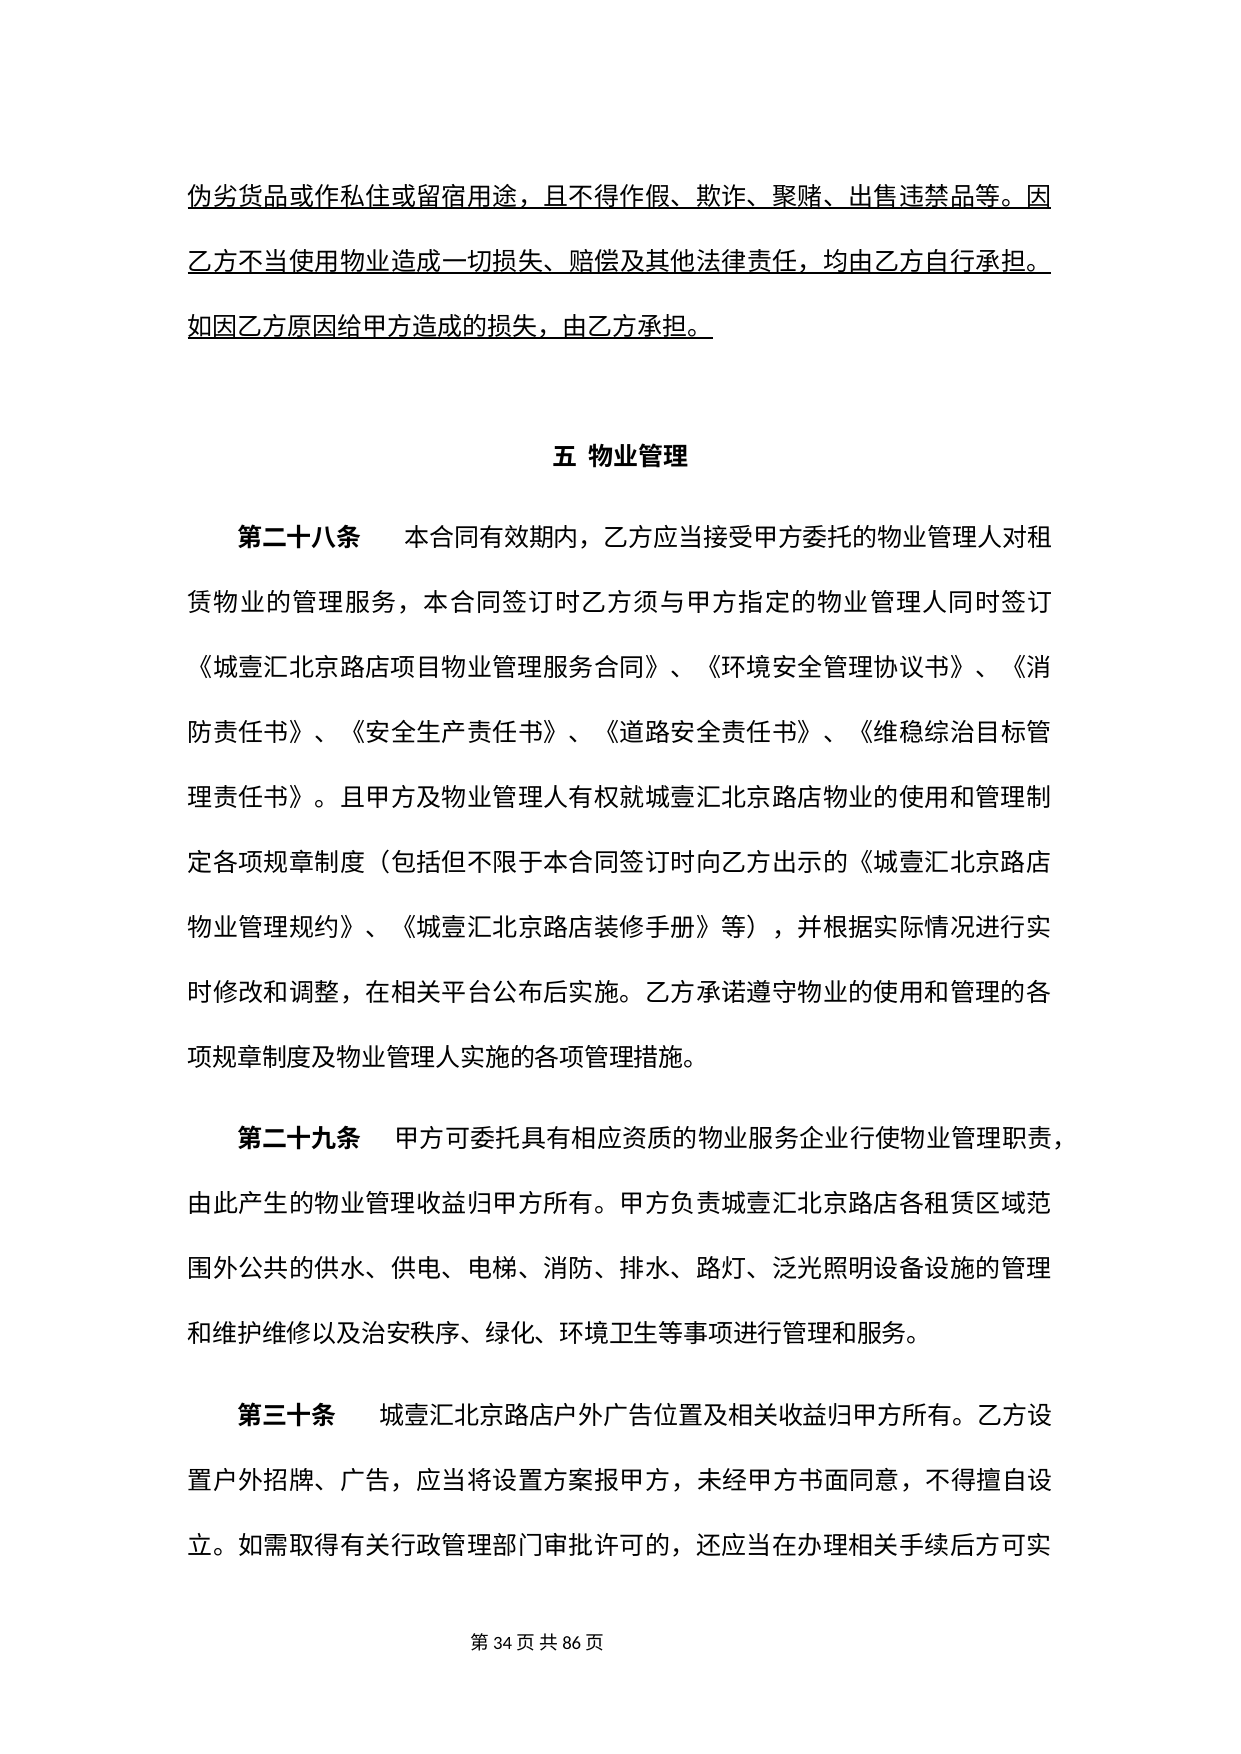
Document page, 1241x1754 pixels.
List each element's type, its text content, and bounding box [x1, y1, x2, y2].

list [187, 1381, 1053, 1576]
text 五 物业管理 [187, 422, 1053, 487]
list 甲方可委托具有相应资质的物业服务企业行使物业管理职责，由此产生的物业管理收益归甲方所有。甲方负责城壹汇北京路店各租赁区域范围外公共的供水、供电、电梯、消防、排水、路灯、泛光照明设备设施的管理和维护维修以及治安秩序、绿化、环境卫生等事项进行管理和服务。 [187, 1104, 1053, 1364]
list 本合同有效期内，乙方应当接受甲方委托的物业管理人对租赁物业的管理服务，本合同签订时乙方须与甲方指定的物业管理人同时签订《城壹汇北京路店项目物业管理服务合同》、《环境安全管理协议书》、《消防责任书》、《安全生产责任书》、《道路安全责任书》、《维稳综治目标管理责任书》。且甲方及物业管理人有权就城壹汇北京路店物业的使用和管理制定各项规章制度（包括但不限于本合同签订时向乙方出示的《城壹汇北京路店物业管理规约》、《城壹汇北京路店装修手册》等），并根据实际情况进行实时修改和调整，在相关平台公布后实施。乙方承诺遵守物业的使用和管理的各项规章制度及物业管理人实施的各项管理措施。 [187, 503, 1053, 1088]
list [187, 162, 1053, 357]
